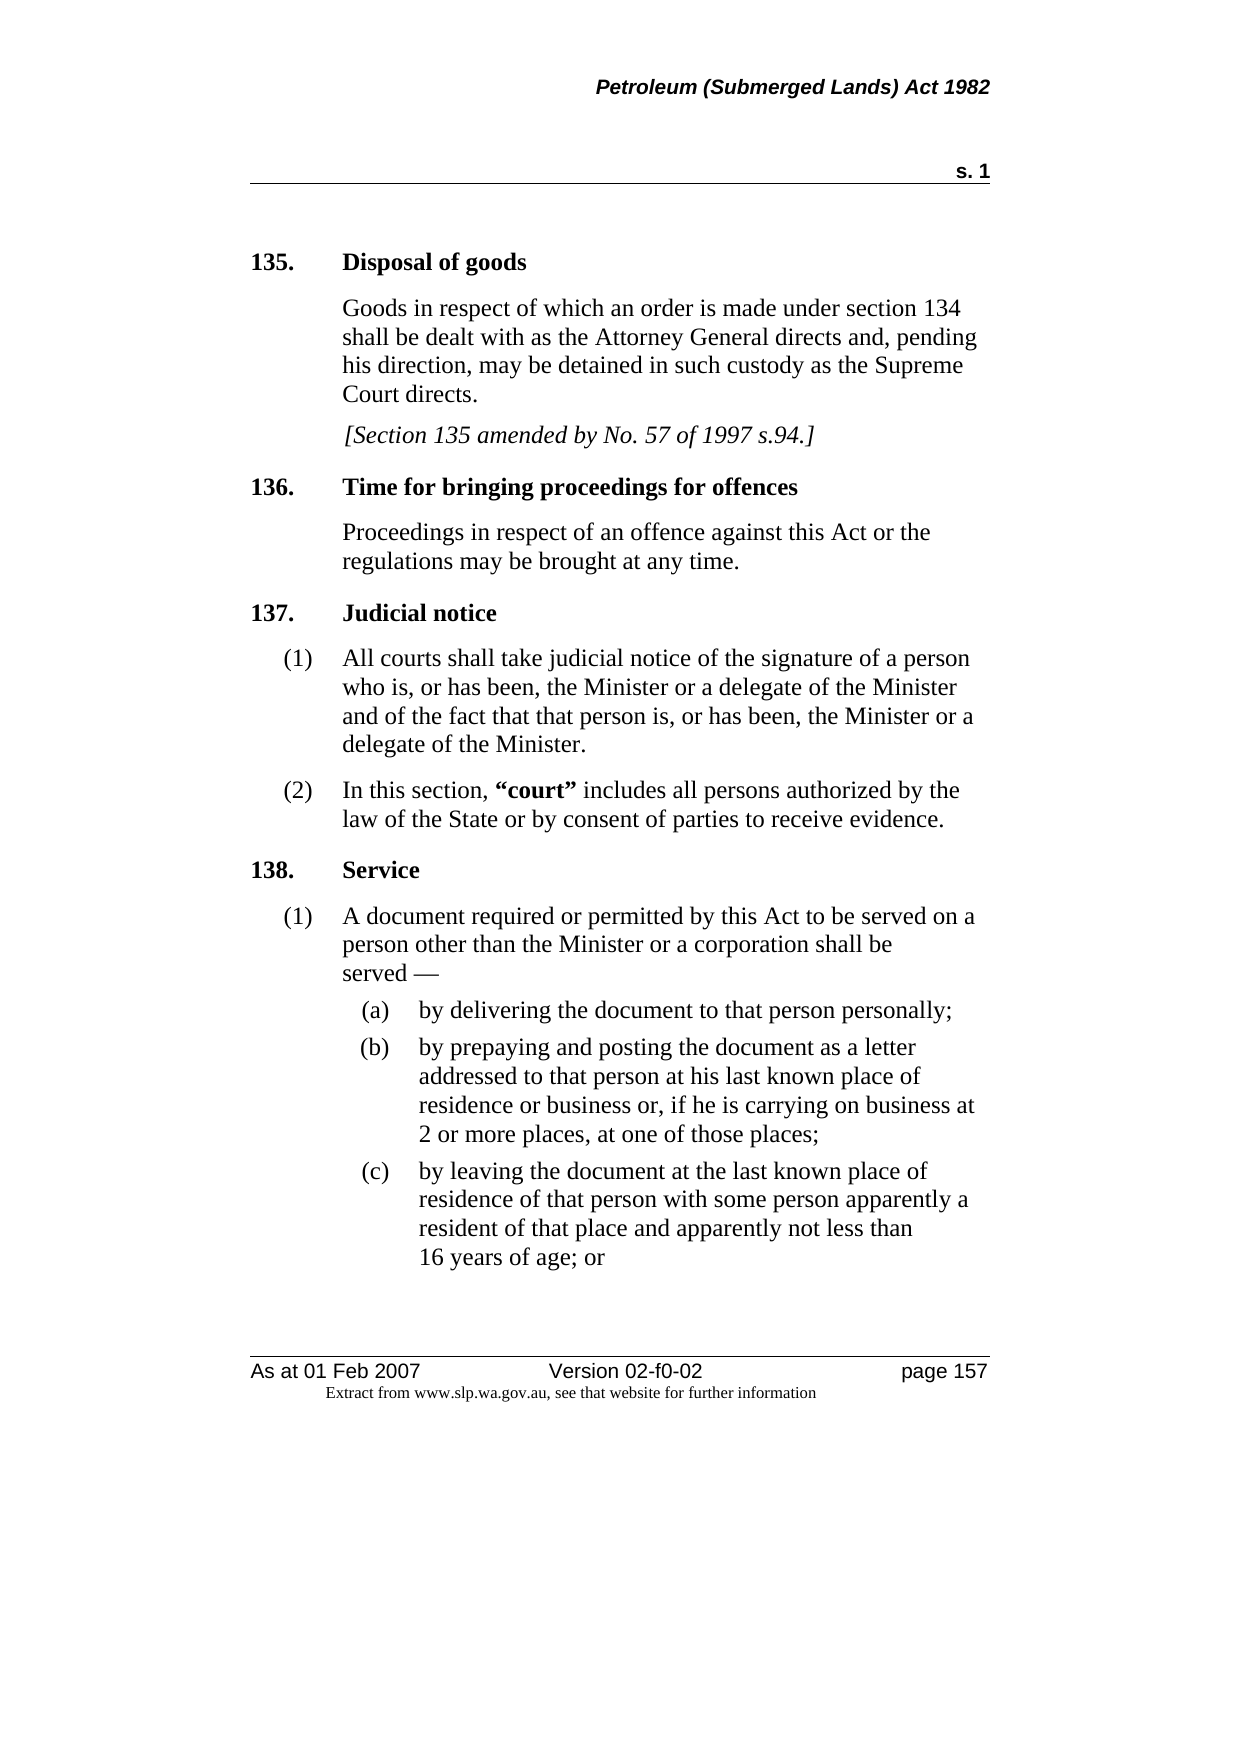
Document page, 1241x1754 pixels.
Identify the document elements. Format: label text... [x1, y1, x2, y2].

text Proceedings in respect of an offence against this Act or the regulations may be brought at any time. [250, 517, 990, 575]
text (a) by delivering the document to that person personally; [250, 995, 990, 1024]
subtitle 138. Service [250, 855, 990, 884]
text [Section 135 amended by No. 57 of 1997 s.94.] [250, 420, 990, 449]
text (b) by prepaying and posting the document as a letter addressed to that person at his last known place of residence or business or, if he is carrying on business at 2 or more places, at one of those places; [250, 1032, 990, 1147]
text (c) by leaving the document at the last known place of residence of that person with some person apparently a resident of that place and apparently not less than 16 years of age; or [250, 1156, 990, 1271]
subtitle 137. Judicial notice [250, 598, 990, 627]
text (2) In this section, “court” includes all persons authorized by the law of the State or by consent of parties to receive evidence. [250, 775, 990, 832]
text Goods in respect of which an order is made under section 134 shall be dealt with as the Attorney General directs and, pending his direction, may be detained in such custody as the Supreme Court directs. [250, 293, 990, 408]
text (1) A document required or permitted by this Act to be served on a person other than the Minister or a corporation shall be served — [250, 901, 990, 987]
subtitle 136. Time for bringing proceedings for offences [250, 472, 990, 501]
text (1) All courts shall take judicial notice of the signature of a person who is, or has been, the Minister or a delegate of the Minister and of the fact that that person is, or has been, the Minister or a delegate of the Minister. [250, 643, 990, 758]
subtitle 135. Disposal of goods [250, 247, 990, 276]
